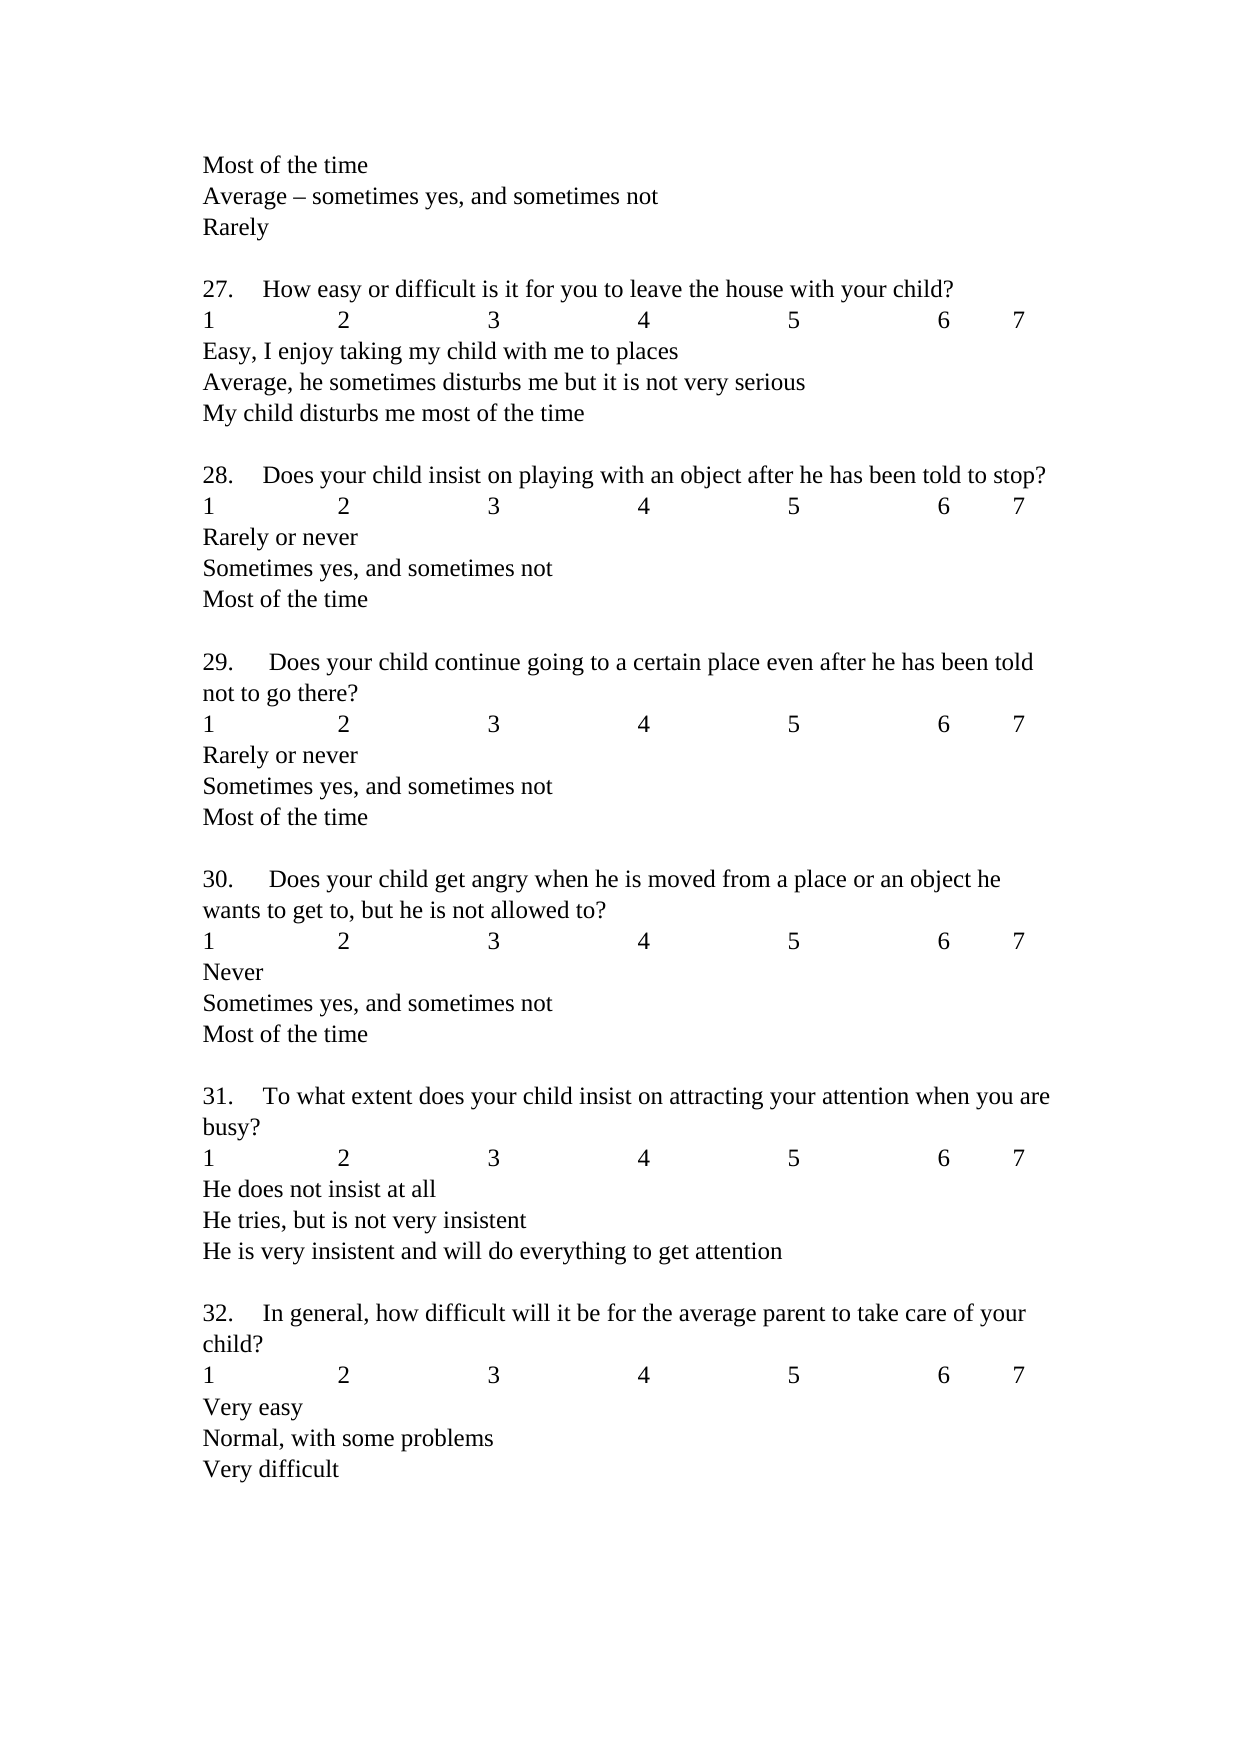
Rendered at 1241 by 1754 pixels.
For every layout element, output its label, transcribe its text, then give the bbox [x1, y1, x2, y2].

list In general, how difficult will it be for the average parent to take care of your child? 1 2 3 4 5 6 7 [202, 1298, 1053, 1389]
text He does not insist at all [202, 1174, 1053, 1203]
text Sometimes yes, and sometimes not [202, 771, 1053, 799]
list Does your child get angry when he is moved from a place or an object he wants to get to, but he is not allowed to? 1 2 3 4 5 6 7 [202, 864, 1053, 955]
list Does your child insist on playing with an object after he has been told to stop? 1 2 3 4 5 6 7 [202, 460, 1053, 520]
list Sometimes yes, and sometimes not [202, 988, 1053, 1017]
text Average, he sometimes disturbs me but it is not very serious [202, 367, 1053, 396]
text Easy, I enjoy taking my child with me to places [202, 336, 1053, 365]
text Most of the time [202, 802, 1053, 831]
list How easy or difficult is it for you to leave the house with your child? 1 2 3 4 5 6 7 [202, 274, 1053, 334]
text My child disturbs me most of the time [202, 398, 1053, 427]
list Most of the time [202, 1019, 1053, 1048]
text Very easy [202, 1392, 1053, 1420]
text Rarely or never [202, 740, 1053, 768]
text Normal, with some problems [202, 1423, 1053, 1451]
text Sometimes yes, and sometimes not [202, 553, 1053, 582]
text He tries, but is not very insistent [202, 1205, 1053, 1234]
text He is very insistent and will do everything to get attention [202, 1236, 1053, 1265]
text Most of the time [202, 584, 1053, 613]
text Rarely [202, 212, 1053, 241]
list 1 2 3 4 5 6 7 [202, 1143, 1053, 1172]
text Very difficult [202, 1454, 1053, 1482]
text Rarely or never [202, 522, 1053, 551]
text Most of the time [202, 150, 1053, 179]
list To what extent does your child insist on attracting your attention when you are busy? [202, 1081, 1053, 1141]
text Average – sometimes yes, and sometimes not [202, 181, 1053, 210]
list Never [202, 957, 1053, 986]
list Does your child continue going to a certain place even after he has been told not to go there? 1 2 3 4 5 6 7 [202, 647, 1053, 737]
